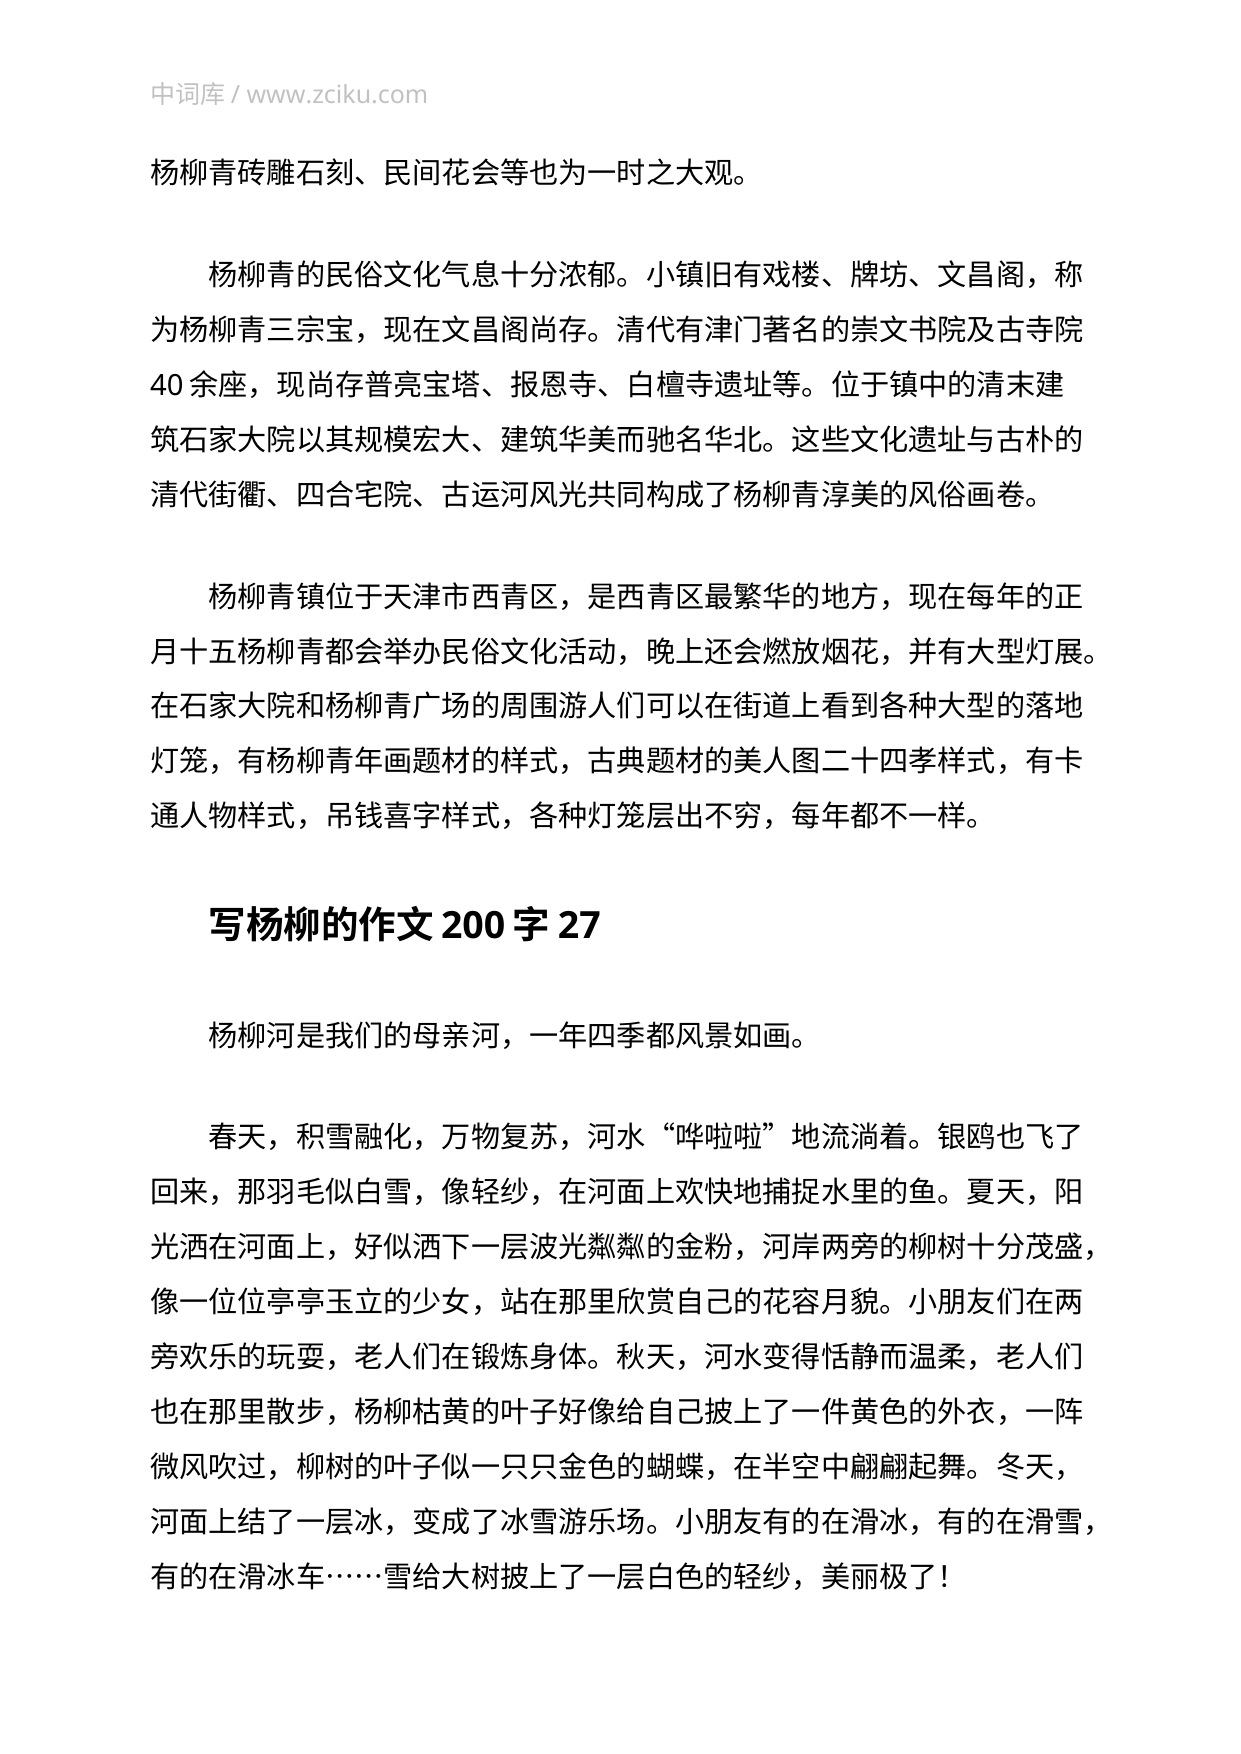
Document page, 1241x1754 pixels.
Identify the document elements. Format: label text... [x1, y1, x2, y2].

text 杨柳河是我们的母亲河，一年四季都风景如画。 [150, 1012, 1090, 1054]
text 写杨柳的作文200字27 [150, 894, 1090, 949]
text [150, 150, 1090, 192]
text 杨柳青镇位于天津市西青区，是西青区最繁华的地方，现在每年的正月十五杨柳青都会举办民俗文化活动，晚上还会燃放烟花，并有大型灯展。在石家大院和杨柳青广场的周围游人们可以在街道上看到各种大型的落地灯笼，有杨柳青年画题材的样式，古典题材的美人图二十四孝样式，有卡通人物样式，吊钱喜字样式，各种灯笼层出不穷，每年都不一样。 [150, 573, 1090, 835]
text 杨柳青的民俗文化气息十分浓郁。小镇旧有戏楼、牌坊、文昌阁，称为杨柳青三宗宝，现在文昌阁尚存。清代有津门著名的崇文书院及古寺院40余座，现尚存普亮宝塔、报恩寺、白檀寺遗址等。位于镇中的清末建筑石家大院以其规模宏大、建筑华美而驰名华北。这些文化遗址与古朴的清代街衢、四合宅院、古运河风光共同构成了杨柳青淳美的风俗画卷。 [150, 252, 1090, 514]
text 春天，积雪融化，万物复苏，河水“哗啦啦”地流淌着。银鸥也飞了回来，那羽毛似白雪，像轻纱，在河面上欢快地捕捉水里的鱼。夏天，阳光洒在河面上，好似洒下一层波光粼粼的金粉，河岸两旁的柳树十分茂盛，像一位位亭亭玉立的少女，站在那里欣赏自己的花容月貌。小朋友们在两旁欢乐的玩耍，老人们在锻炼身体。秋天，河水变得恬静而温柔，老人们也在那里散步，杨柳枯黄的叶子好像给自己披上了一件黄色的外衣，一阵微风吹过，柳树的叶子似一只只金色的蝴蝶，在半空中翩翩起舞。冬天，河面上结了一层冰，变成了冰雪游乐场。小朋友有的在滑冰，有的在滑雪，有的在滑冰车……雪给大树披上了一层白色的轻纱，美丽极了！ [150, 1114, 1090, 1595]
